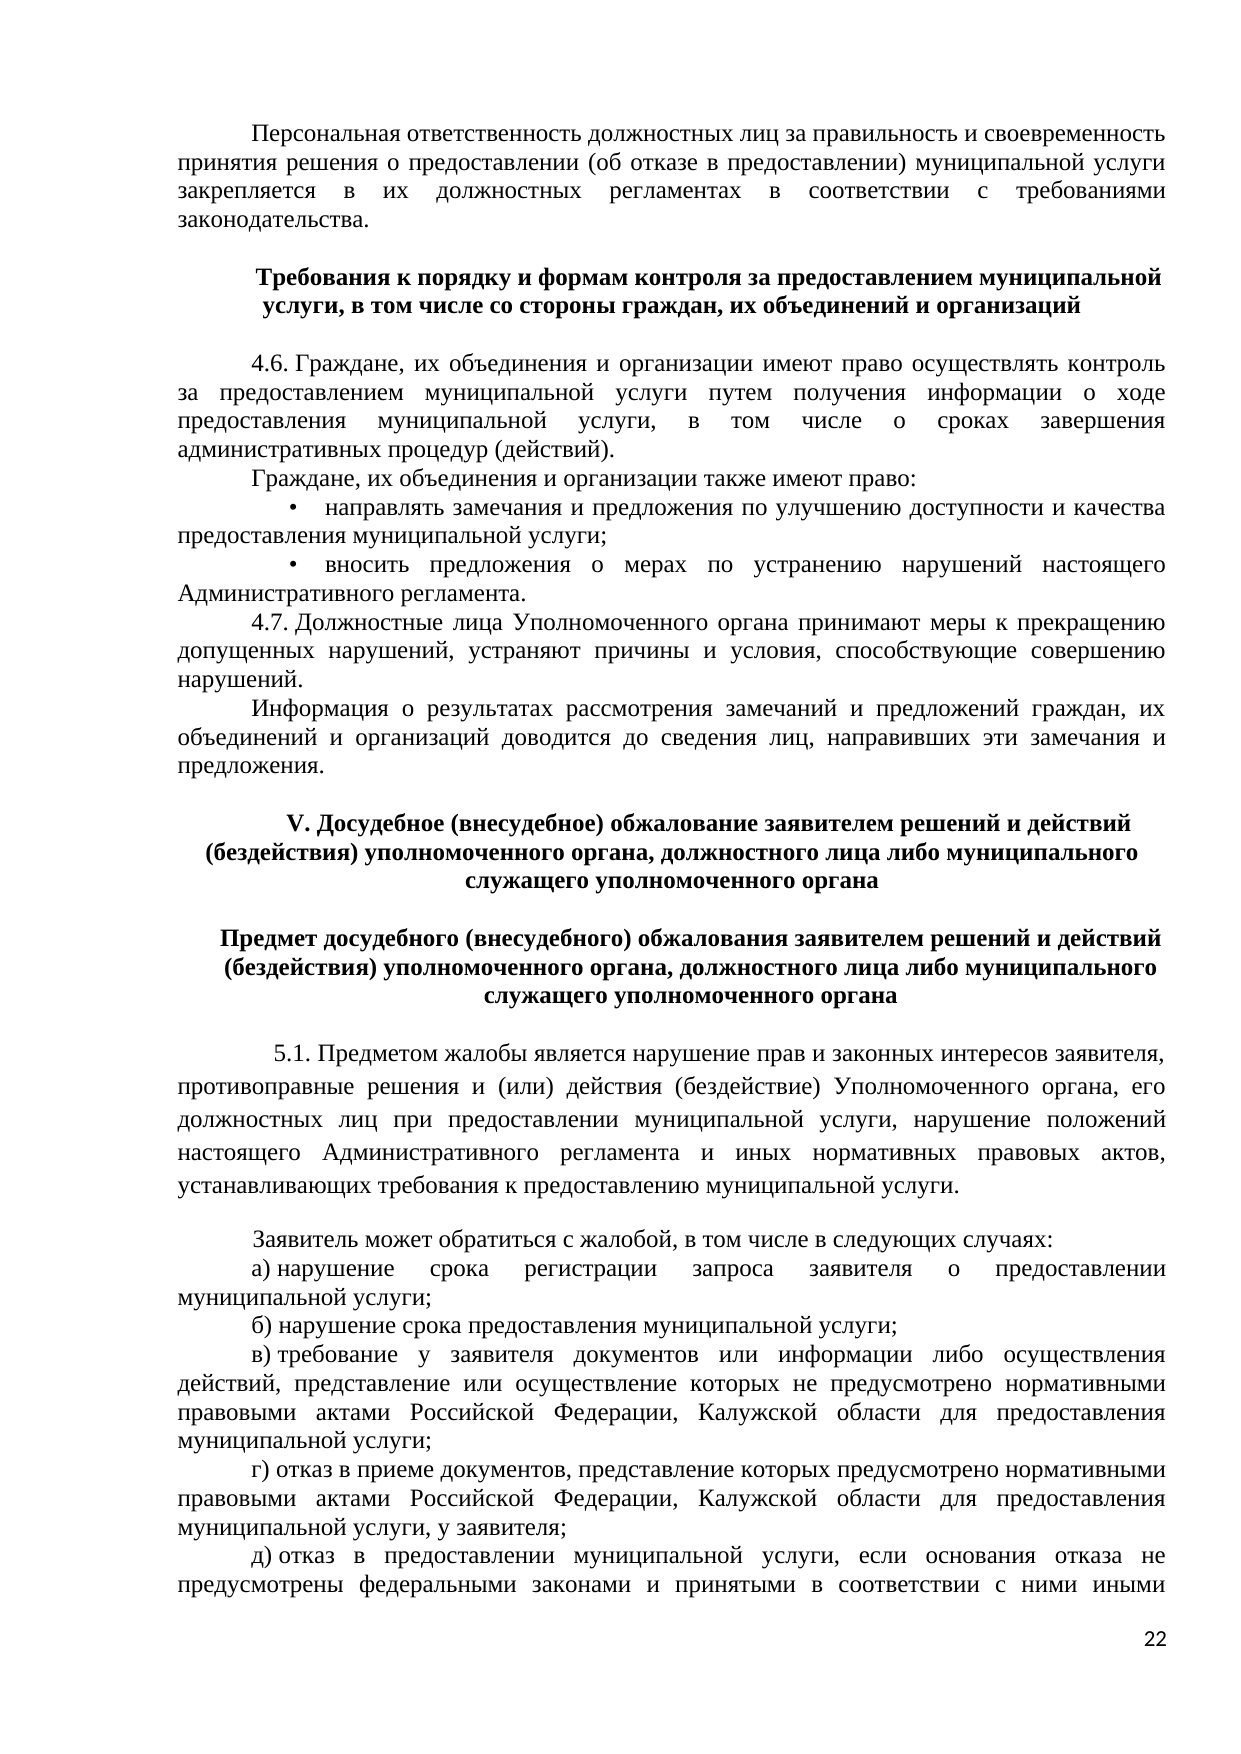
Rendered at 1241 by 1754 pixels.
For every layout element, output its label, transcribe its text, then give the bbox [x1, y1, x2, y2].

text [177, 1540, 1167, 1598]
text Информация о результатах рассмотрения замечаний и предложений граждан, их объединений и организаций доводится до сведения лиц, направивших эти замечания и предложения. [177, 693, 1167, 779]
text Предмет досудебного (внесудебного) обжалования заявителем решений и действий (бездействия) уполномоченного органа, должностного лица либо муниципального служащего уполномоченного органа [215, 923, 1167, 1009]
text Требования к порядку и формам контроля за предоставлением муниципальной услуги, в том числе со стороны граждан, их объединений и организаций [177, 262, 1167, 319]
text Граждане, их объединения и организации также имеют право: [177, 463, 1167, 492]
text Заявитель может обратиться с жалобой, в том числе в следующих случаях: [177, 1224, 1167, 1253]
text а) нарушение срока регистрации запроса заявителя о предоставлении муниципальной услуги; [177, 1253, 1167, 1310]
text 4.6. Граждане, их объединения и организации имеют право осуществлять контроль за предоставлением муниципальной услуги путем получения информации о ходе предоставления муниципальной услуги, в том числе о сроках завершения административных процедур (действий). [177, 348, 1167, 463]
text в) требование у заявителя документов или информации либо осуществления действий, представление или осуществление которых не предусмотрено нормативными правовыми актами Российской Федерации, Калужской области для предоставления муниципальной услуги; [177, 1339, 1167, 1454]
text 4.7. Должностные лица Уполномоченного органа принимают меры к прекращению допущенных нарушений, устраняют причины и условия, способствующие совершению нарушений. [177, 607, 1167, 693]
text V. Досудебное (внесудебное) обжалование заявителем решений и действий (бездействия) уполномоченного органа, должностного лица либо муниципального служащего уполномоченного органа [177, 808, 1167, 894]
text 5.1. Предметом жалобы является нарушение прав и законных интересов заявителя, противоправные решения и (или) действия (бездействие) Уполномоченного органа, его должностных лиц при предоставлении муниципальной услуги, нарушение положений настоящего Административного регламента и иных нормативных правовых актов, устанавливающих требования к предоставлению муниципальной услуги. [177, 1038, 1167, 1199]
text Персональная ответственность должностных лиц за правильность и своевременность принятия решения о предоставлении (об отказе в предоставлении) муниципальной услуги закрепляется в их должностных регламентах в соответствии с требованиями законодательства. [177, 118, 1167, 233]
list направлять замечания и предложения по улучшению доступности и качества предоставления муниципальной услуги; [177, 492, 1167, 549]
text б) нарушение срока предоставления муниципальной услуги; [177, 1310, 1167, 1339]
text г) отказ в приеме документов, представление которых предусмотрено нормативными правовыми актами Российской Федерации, Калужской области для предоставления муниципальной услуги, у заявителя; [177, 1454, 1167, 1540]
list вносить предложения о мерах по устранению нарушений настоящего Административного регламента. [177, 549, 1167, 607]
